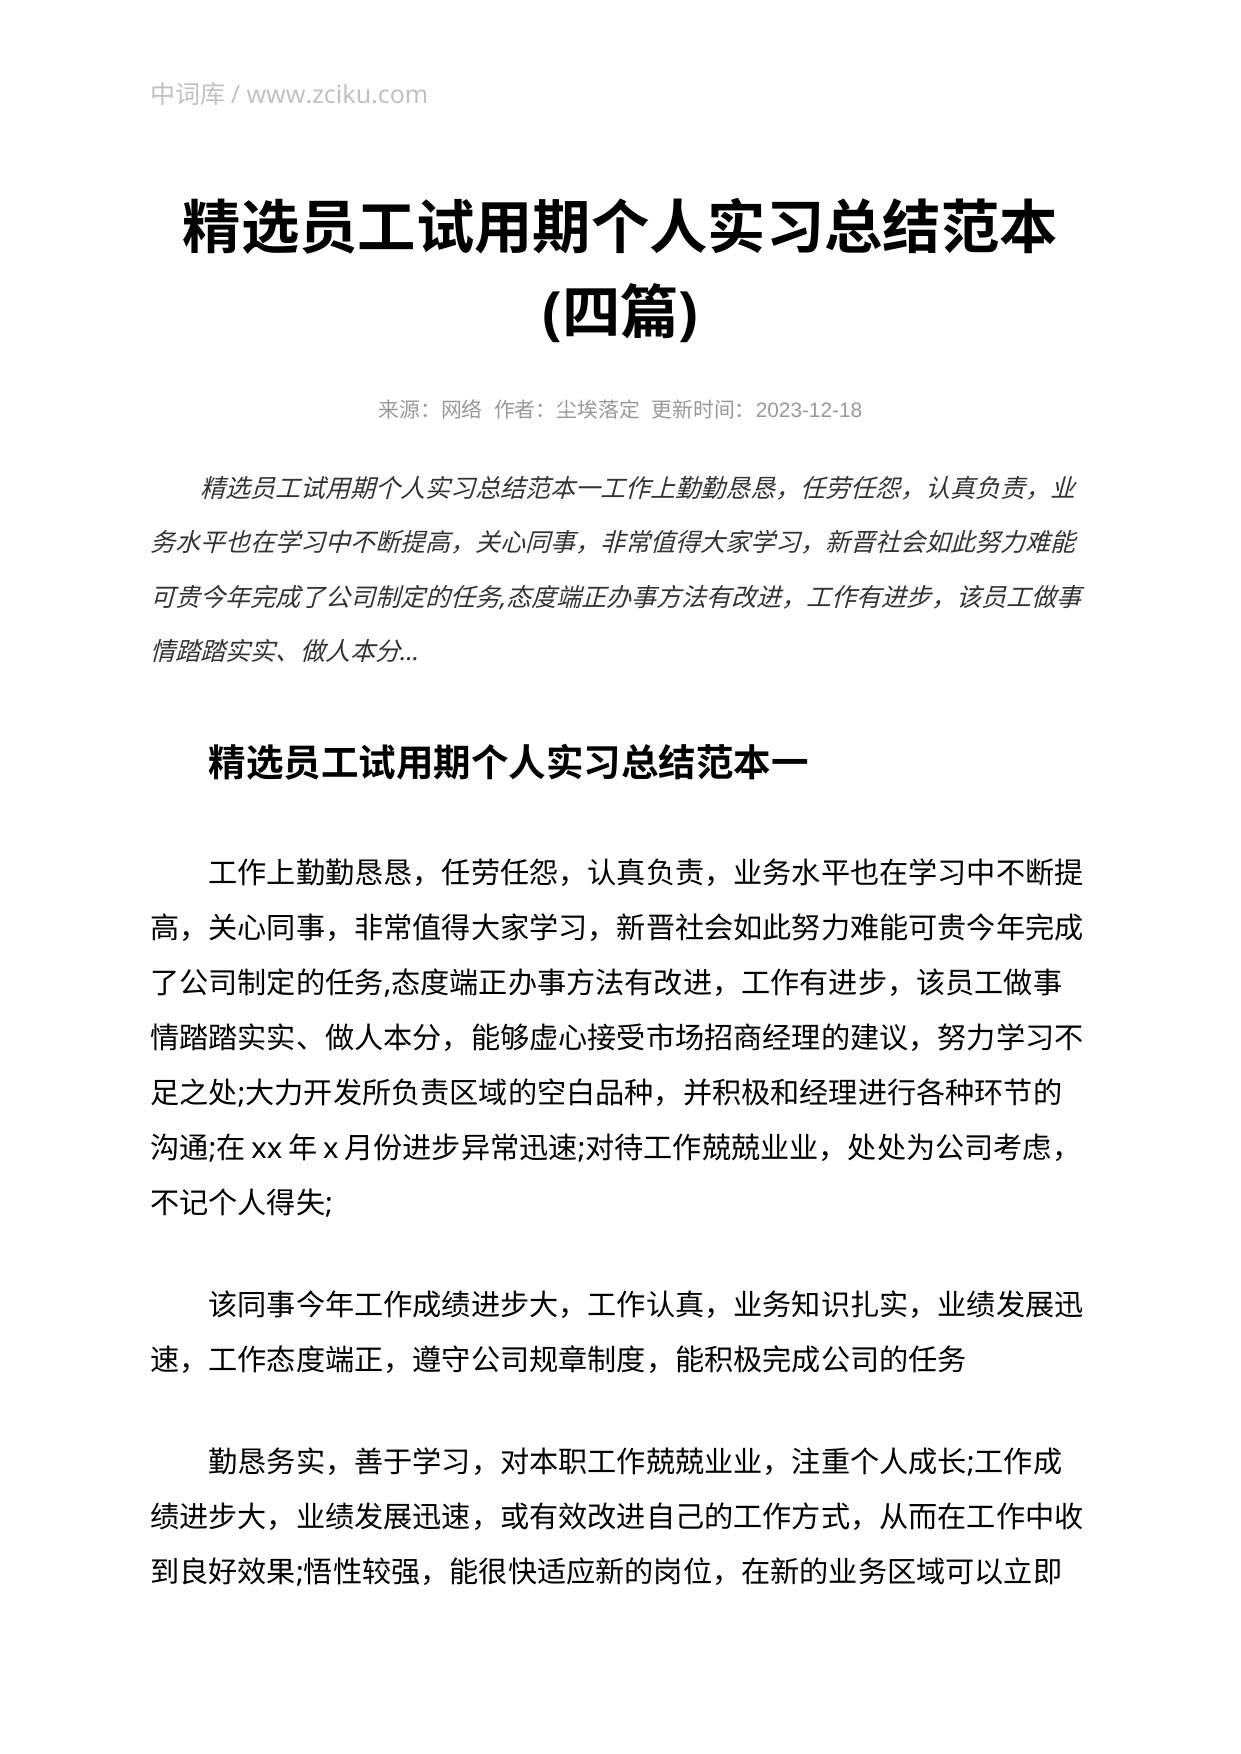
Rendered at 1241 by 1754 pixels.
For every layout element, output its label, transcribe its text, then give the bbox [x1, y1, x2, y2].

text 该同事今年工作成绩进步大，工作认真，业务知识扎实，业绩发展迅速，工作态度端正，遵守公司规章制度，能积极完成公司的任务 [150, 1282, 1090, 1379]
subtitle 精选员工试用期个人实习总结范本(四篇) [150, 181, 1090, 351]
text 精选员工试用期个人实习总结范本一工作上勤勤恳恳，任劳任怨，认真负责，业务水平也在学习中不断提高，关心同事，非常值得大家学习，新晋社会如此努力难能可贵今年完成了公司制定的任务,态度端正办事方法有改进，工作有进步，该员工做事情踏踏实实、做人本分... [150, 468, 1090, 668]
text 来源：网络 作者：尘埃落定 更新时间：2023-12-18 [150, 397, 1090, 421]
text 精选员工试用期个人实习总结范本一 [150, 733, 1090, 787]
text 工作上勤勤恳恳，任劳任怨，认真负责，业务水平也在学习中不断提高，关心同事，非常值得大家学习，新晋社会如此努力难能可贵今年完成了公司制定的任务,态度端正办事方法有改进，工作有进步，该员工做事情踏踏实实、做人本分，能够虚心接受市场招商经理的建议，努力学习不足之处;大力开发所负责区域的空白品种，并积极和经理进行各种环节的沟通;在xx年x月份进步异常迅速;对待工作兢兢业业，处处为公司考虑，不记个人得失; [150, 850, 1090, 1222]
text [150, 1438, 1090, 1591]
